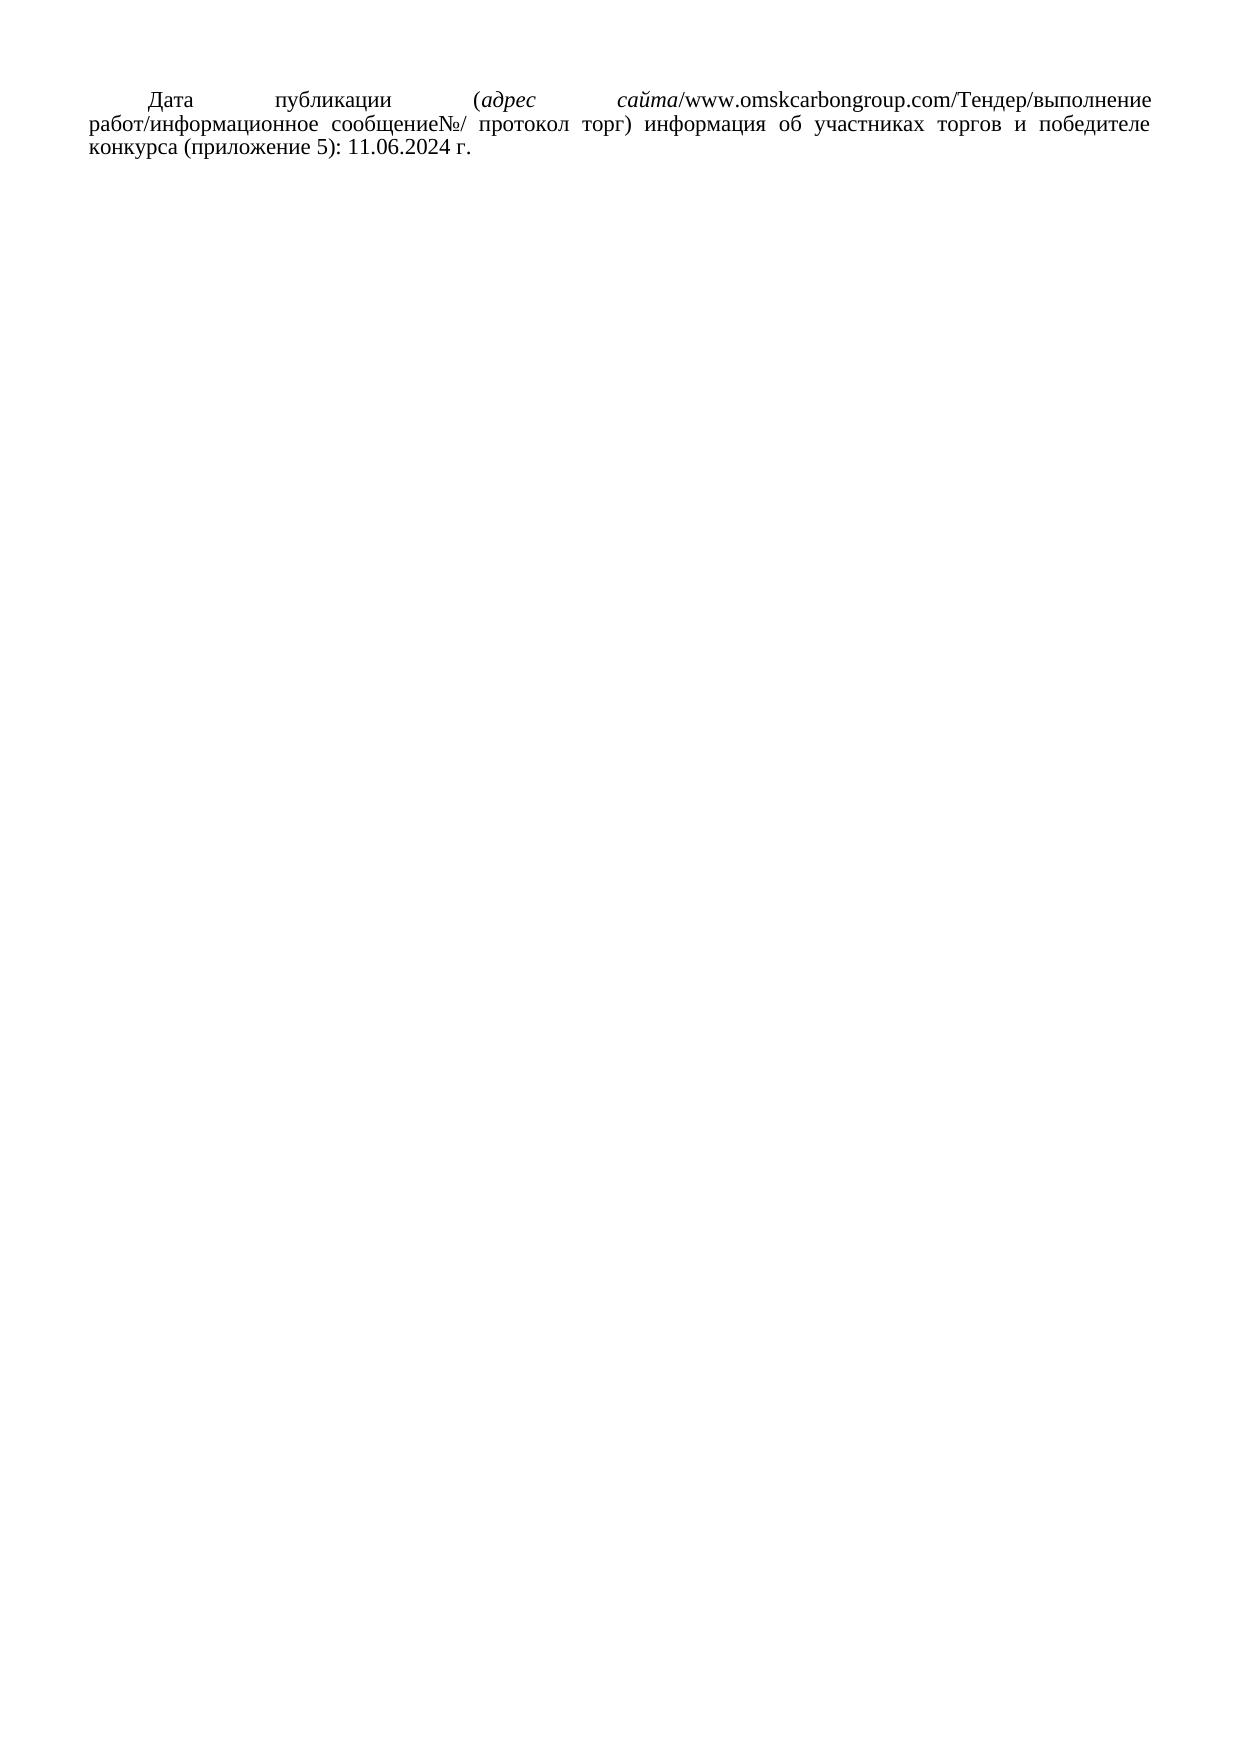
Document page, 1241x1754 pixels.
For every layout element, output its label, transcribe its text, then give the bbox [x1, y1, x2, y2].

text Дата публикации (адрес сайта/www.omskcarbongroup.com/Тендер/выполнение работ/информационное сообщение№/ протокол торг) информация об участниках торгов и победителе конкурса (приложение 5): 11.06.2024 г. [89, 89, 1152, 159]
